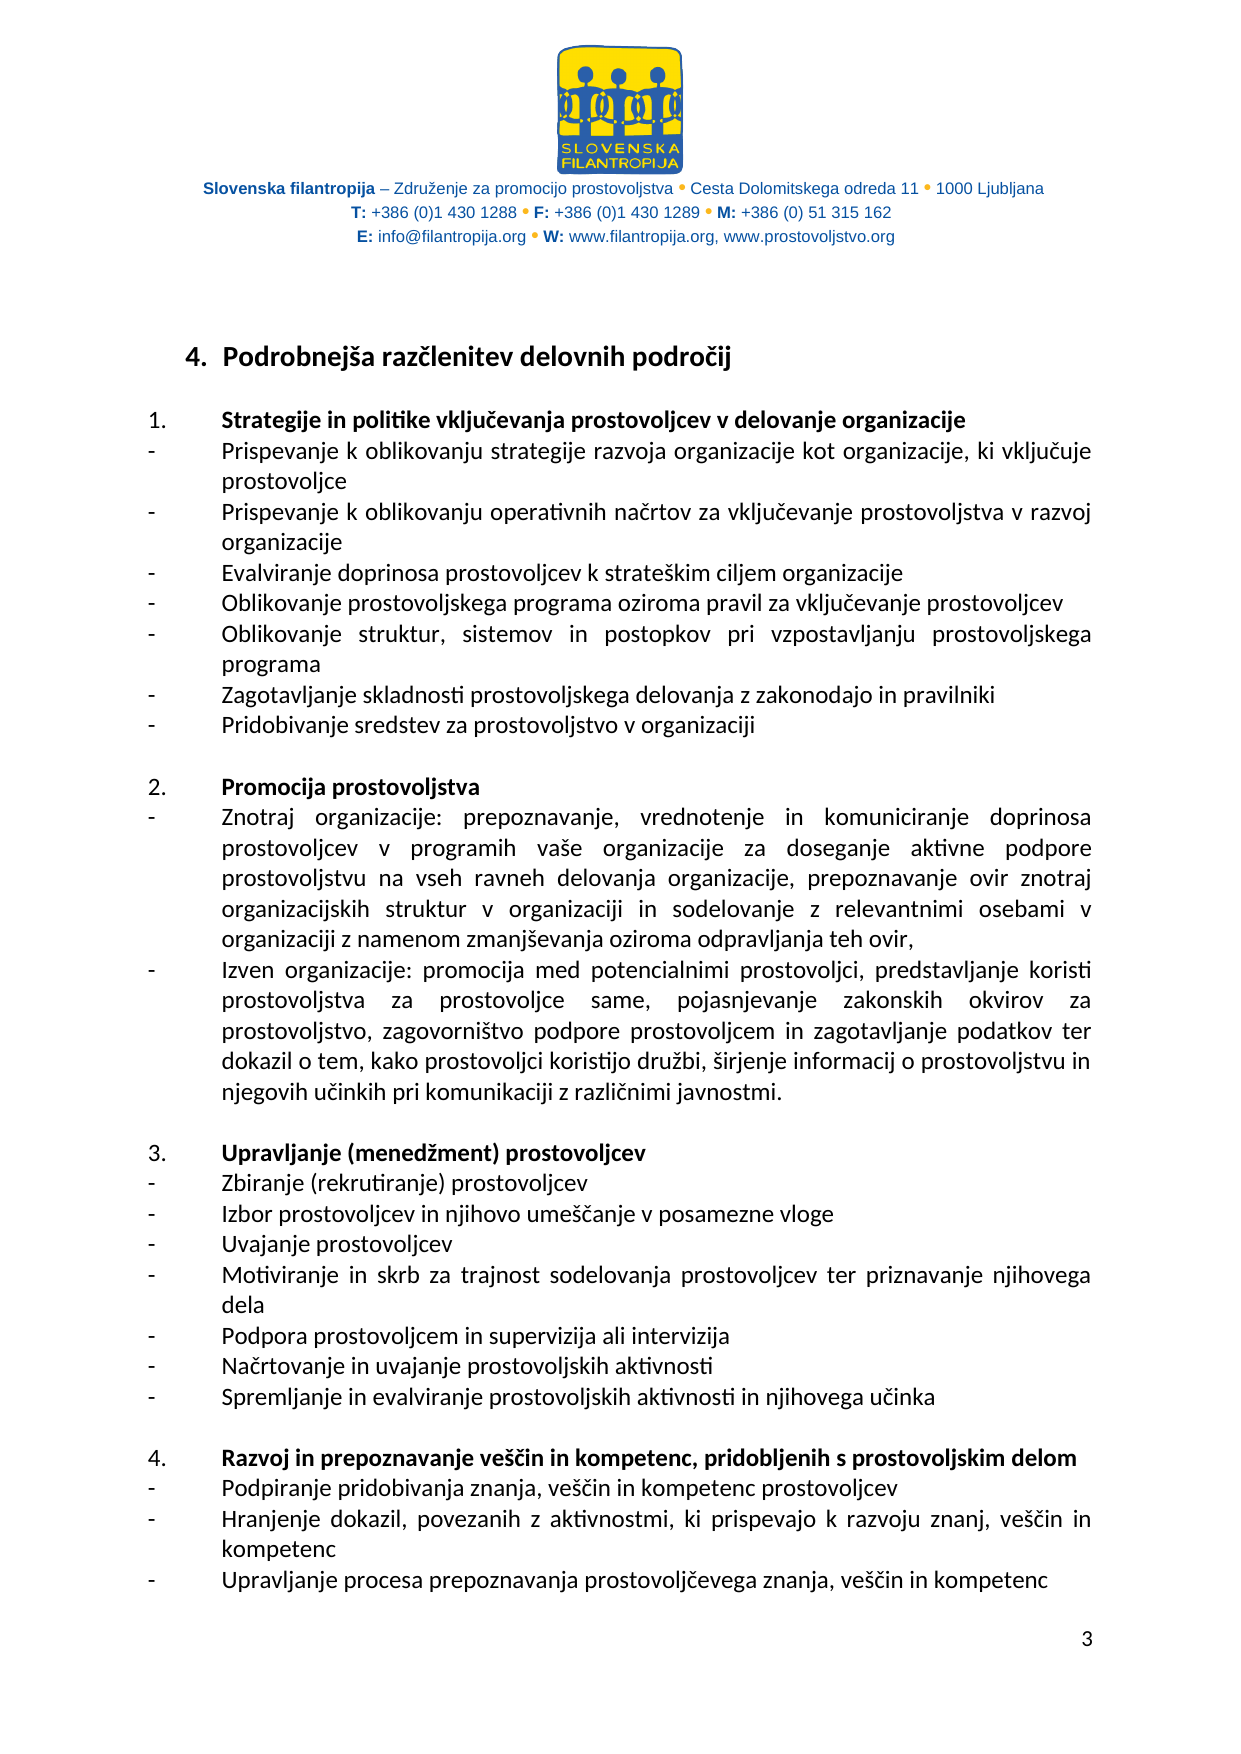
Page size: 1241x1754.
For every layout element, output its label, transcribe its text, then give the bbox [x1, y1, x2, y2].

list Podrobnejša razčlenitev delovnih področij [185, 338, 1093, 374]
list Prispevanje k oblikovanju operativnih načrtov za vključevanje prostovoljstva v razvoj organizacije [148, 496, 1093, 557]
list Načrtovanje in uvajanje prostovoljskih aktivnosti [148, 1351, 1093, 1381]
list Evalviranje doprinosa prostovoljcev k strateškim ciljem organizacije [148, 557, 1093, 587]
text 2. Promocija prostovoljstva [148, 771, 1093, 801]
list Izven organizacije: promocija med potencialnimi prostovoljci, predstavljanje koristi prostovoljstva za prostovoljce same, pojasnjevanje zakonskih okvirov za prostovoljstvo, zagovorništvo podpore prostovoljcem in zagotavljanje podatkov ter dokazil o tem, kako prostovoljci koristijo družbi, širjenje informacij o prostovoljstvu in njegovih učinkih pri komunikaciji z različnimi javnostmi. [148, 954, 1093, 1106]
list Oblikovanje prostovoljskega programa oziroma pravil za vključevanje prostovoljcev [148, 587, 1093, 618]
list Znotraj organizacije: prepoznavanje, vrednotenje in komuniciranje doprinosa prostovoljcev v programih vaše organizacije za doseganje aktivne podpore prostovoljstvu na vseh ravneh delovanja organizacije, prepoznavanje ovir znotraj organizacijskih struktur v organizaciji in sodelovanje z relevantnimi osebami v organizaciji z namenom zmanjševanja oziroma odpravljanja teh ovir, [148, 801, 1093, 954]
list Oblikovanje struktur, sistemov in postopkov pri vzpostavljanju prostovoljskega programa [148, 618, 1093, 679]
list Spremljanje in evalviranje prostovoljskih aktivnosti in njihovega učinka [148, 1381, 1093, 1412]
list Upravljanje procesa prepoznavanja prostovoljčevega znanja, veščin in kompetenc [148, 1564, 1093, 1595]
list Motiviranje in skrb za trajnost sodelovanja prostovoljcev ter priznavanje njihovega dela [148, 1259, 1093, 1320]
list Podpiranje pridobivanja znanja, veščin in kompetenc prostovoljcev [148, 1473, 1093, 1503]
list Pridobivanje sredstev za prostovoljstvo v organizaciji [148, 709, 1093, 740]
list Zagotavljanje skladnosti prostovoljskega delovanja z zakonodajo in pravilniki [148, 679, 1093, 709]
list Uvajanje prostovoljcev [148, 1228, 1093, 1259]
picture [556, 44, 684, 175]
text 4. Razvoj in prepoznavanje veščin in kompetenc, pridobljenih s prostovoljskim delom [148, 1442, 1093, 1473]
list Hranjenje dokazil, povezanih z aktivnostmi, ki prispevajo k razvoju znanj, veščin in kompetenc [148, 1503, 1093, 1564]
list Podpora prostovoljcem in supervizija ali intervizija [148, 1320, 1093, 1351]
list Zbiranje (rekrutiranje) prostovoljcev [148, 1167, 1093, 1198]
text 3. Upravljanje (menedžment) prostovoljcev [148, 1137, 1093, 1167]
list Prispevanje k oblikovanju strategije razvoja organizacije kot organizacije, ki vključuje prostovoljce [148, 435, 1093, 496]
text 1. Strategije in politike vključevanja prostovoljcev v delovanje organizacije [148, 404, 1093, 435]
list Izbor prostovoljcev in njihovo umeščanje v posamezne vloge [148, 1198, 1093, 1228]
